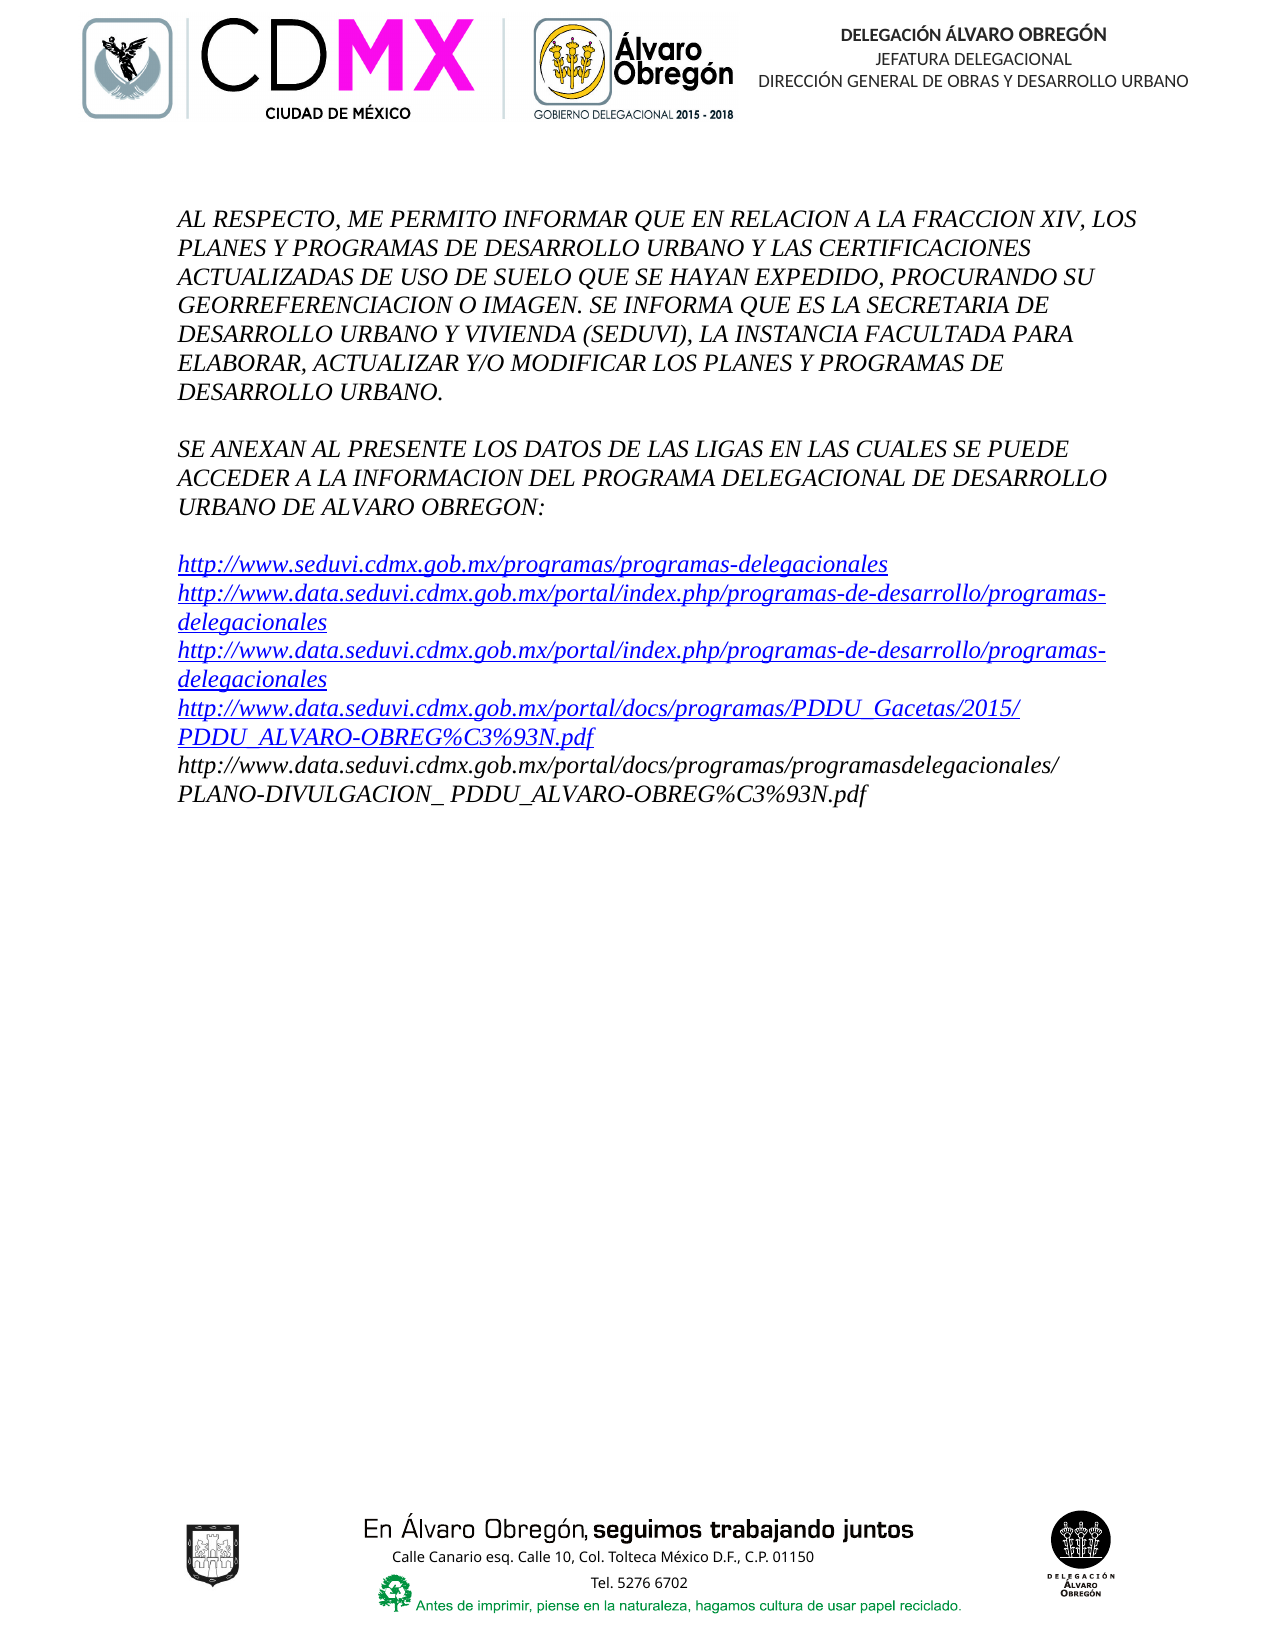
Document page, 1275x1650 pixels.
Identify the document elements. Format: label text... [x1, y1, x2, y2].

text http://www.data.seduvi.cdmx.gob.mx/portal/docs/programas/programasdelegacionales/PLANO-DIVULGACION_ PDDU_ALVARO-OBREG%C3%93N.pdf [177, 751, 1137, 808]
text SE ANEXAN AL PRESENTE LOS DATOS DE LAS LIGAS EN LAS CUALES SE PUEDE ACCEDER A LA INFORMACION DEL PROGRAMA DELEGACIONAL DE DESARROLLO URBANO DE ALVARO OBREGON: [177, 434, 1137, 521]
text http://www.data.seduvi.cdmx.gob.mx/portal/index.php/programas-de-desarrollo/programas-delegacionales [177, 578, 1137, 636]
picture [78, 12, 740, 122]
text http://www.seduvi.cdmx.gob.mx/programas/programas-delegacionales [177, 549, 1137, 578]
text AL RESPECTO, ME PERMITO INFORMAR QUE EN RELACION A LA FRACCION XIV, LOS PLANES Y PROGRAMAS DE DESARROLLO URBANO Y LAS CERTIFICACIONES ACTUALIZADAS DE USO DE SUELO QUE SE HAYAN EXPEDIDO, PROCURANDO SU GEORREFERENCIACION O IMAGEN. SE INFORMA QUE ES LA SECRETARIA DE DESARROLLO URBANO Y VIVIENDA (SEDUVI), LA INSTANCIA FACULTADA PARA ELABORAR, ACTUALIZAR Y/O MODIFICAR LOS PLANES Y PROGRAMAS DE DESARROLLO URBANO. [177, 204, 1137, 406]
text http://www.data.seduvi.cdmx.gob.mx/portal/docs/programas/PDDU_Gacetas/2015/PDDU_ALVARO-OBREG%C3%93N.pdf [177, 693, 1137, 751]
picture [178, 1514, 240, 1598]
text http://www.data.seduvi.cdmx.gob.mx/portal/index.php/programas-de-desarrollo/programas-delegacionales [177, 636, 1137, 693]
